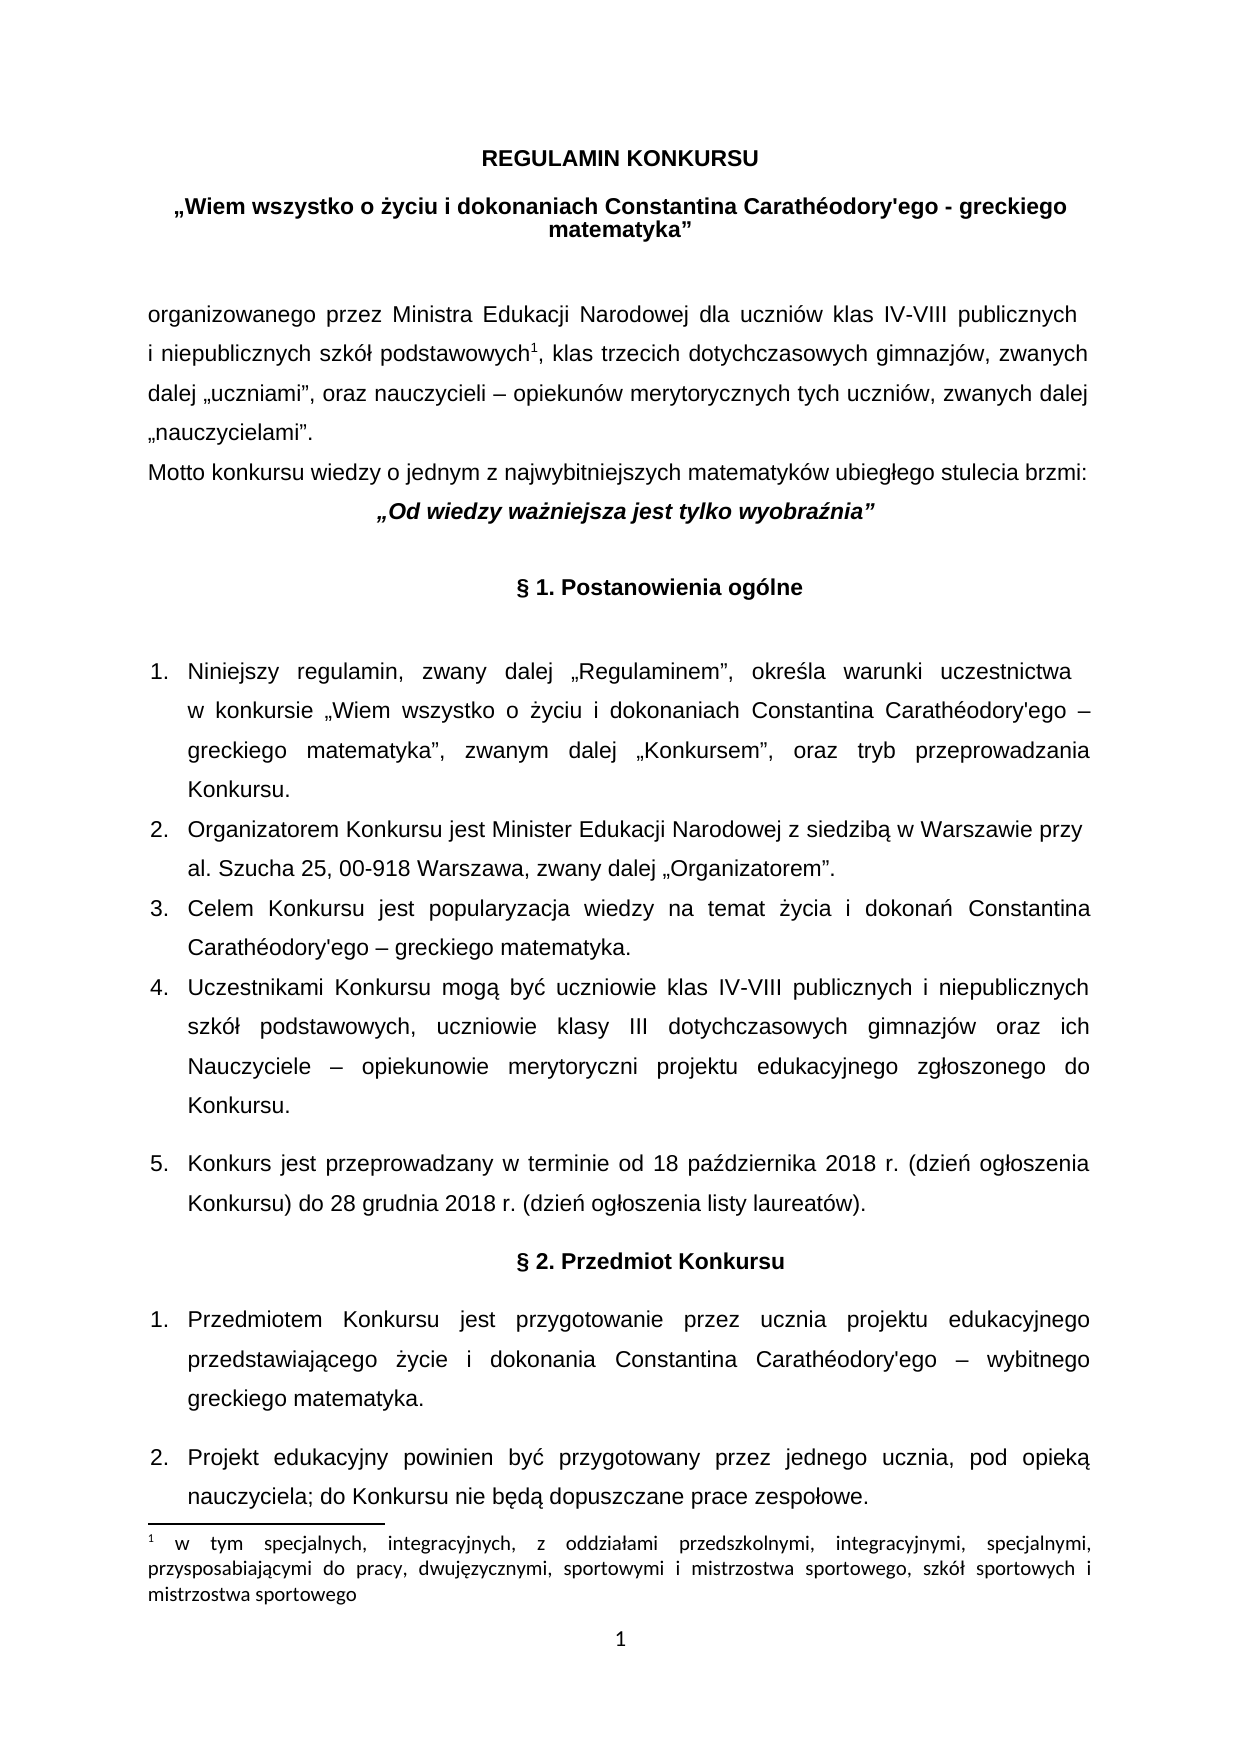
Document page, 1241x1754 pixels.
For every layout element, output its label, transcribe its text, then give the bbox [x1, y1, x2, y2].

text § 2. Przedmiot Konkursu [443, 1248, 1090, 1274]
list Celem Konkursu jest popularyzacja wiedzy na temat życia i dokonań Constantina Carathéodory'ego – greckiego matematyka. [150, 895, 1090, 961]
text Motto konkursu wiedzy o jednym z najwybitniejszych matematyków ubiegłego stulecia brzmi: [148, 458, 1088, 485]
text organizowanego przez Ministra Edukacji Narodowej dla uczniów klas IV-VIII publicznych i niepublicznych szkół podstawowych, klas trzecich dotychczasowych gimnazjów, zwanych dalej „uczniami”, oraz nauczycieli – opiekunów merytorycznych tych uczniów, zwanych dalej „nauczycielami”. [148, 301, 1088, 445]
list Konkurs jest przeprowadzany w terminie od 18 października 2018 r. (dzień ogłoszenia Konkursu) do 28 grudnia 2018 r. (dzień ogłoszenia listy laureatów). [150, 1150, 1090, 1216]
list Uczestnikami Konkursu mogą być uczniowie klas IV-VIII publicznych i niepublicznych szkół podstawowych, uczniowie klasy III dotychczasowych gimnazjów oraz ich Nauczyciele – opiekunowie merytoryczni projektu edukacyjnego zgłoszonego do Konkursu. [150, 974, 1090, 1118]
list Organizatorem Konkursu jest Minister Edukacji Narodowej z siedzibą w Warszawie przy al. Szucha 25, 00-918 Warszawa, zwany dalej „Organizatorem”. [150, 816, 1090, 882]
list Niniejszy regulamin, zwany dalej „Regulaminem”, określa warunki uczestnictwa w konkursie „Wiem wszystko o życiu i dokonaniach Constantina Carathéodory'ego – greckiego matematyka”, zwanym dalej „Konkursem”, oraz tryb przeprowadzania Konkursu. [150, 658, 1090, 803]
text § 1. Postanowienia ogólne [443, 577, 1093, 600]
list Projekt edukacyjny powinien być przygotowany przez jednego ucznia, pod opieką nauczyciela; do Konkursu nie będą dopuszczane prace zespołowe. [150, 1443, 1090, 1509]
text REGULAMIN KONKURSU [148, 148, 1093, 171]
text „Od wiedzy ważniejsza jest tylko wyobraźnia” [148, 498, 1088, 524]
text „Wiem wszystko o życiu i dokonaniach Constantina Carathéodory'ego - greckiego matematyka” [148, 196, 1093, 242]
list Przedmiotem Konkursu jest przygotowanie przez ucznia projektu edukacyjnego przedstawiającego życie i dokonania Constantina Carathéodory'ego – wybitnego greckiego matematyka. [150, 1306, 1090, 1412]
